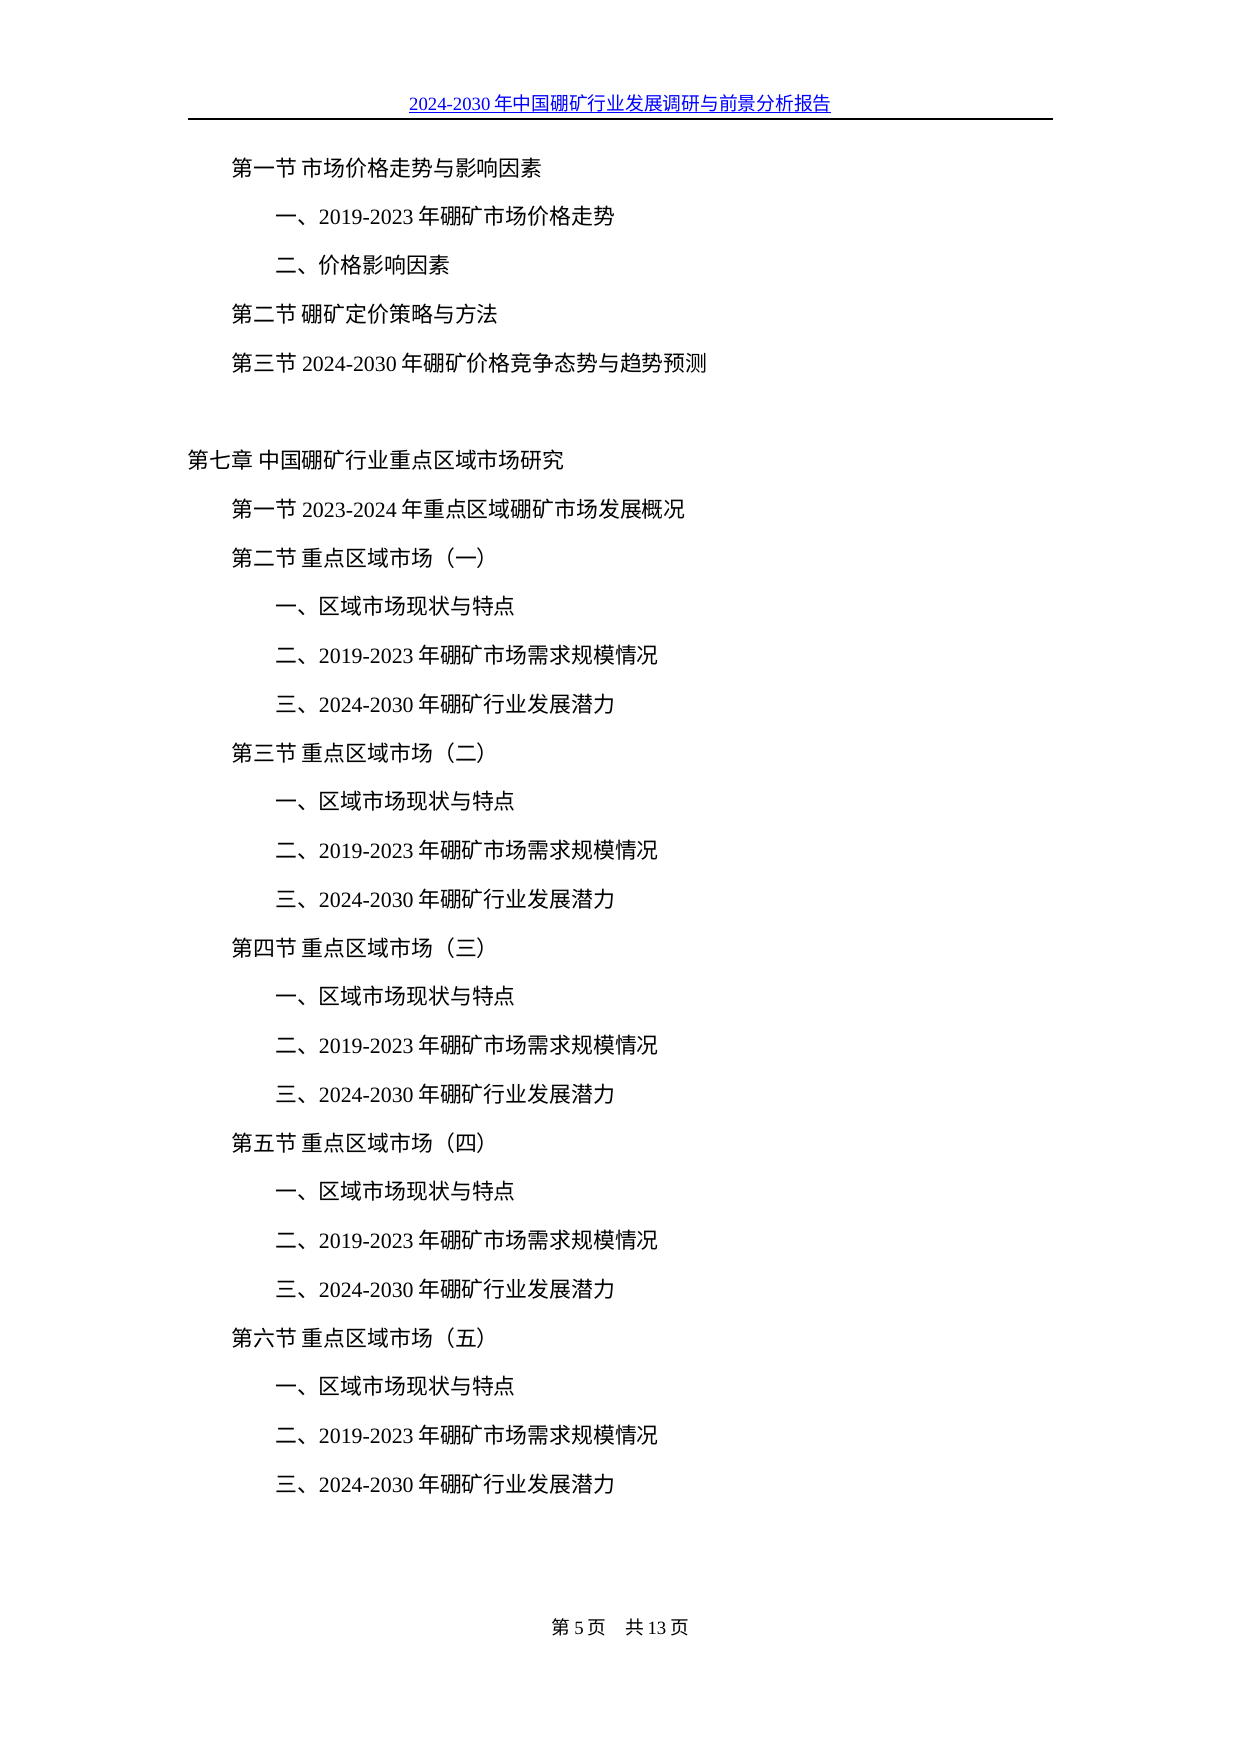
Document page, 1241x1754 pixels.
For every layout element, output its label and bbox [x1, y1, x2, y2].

text [187, 150, 1053, 1499]
